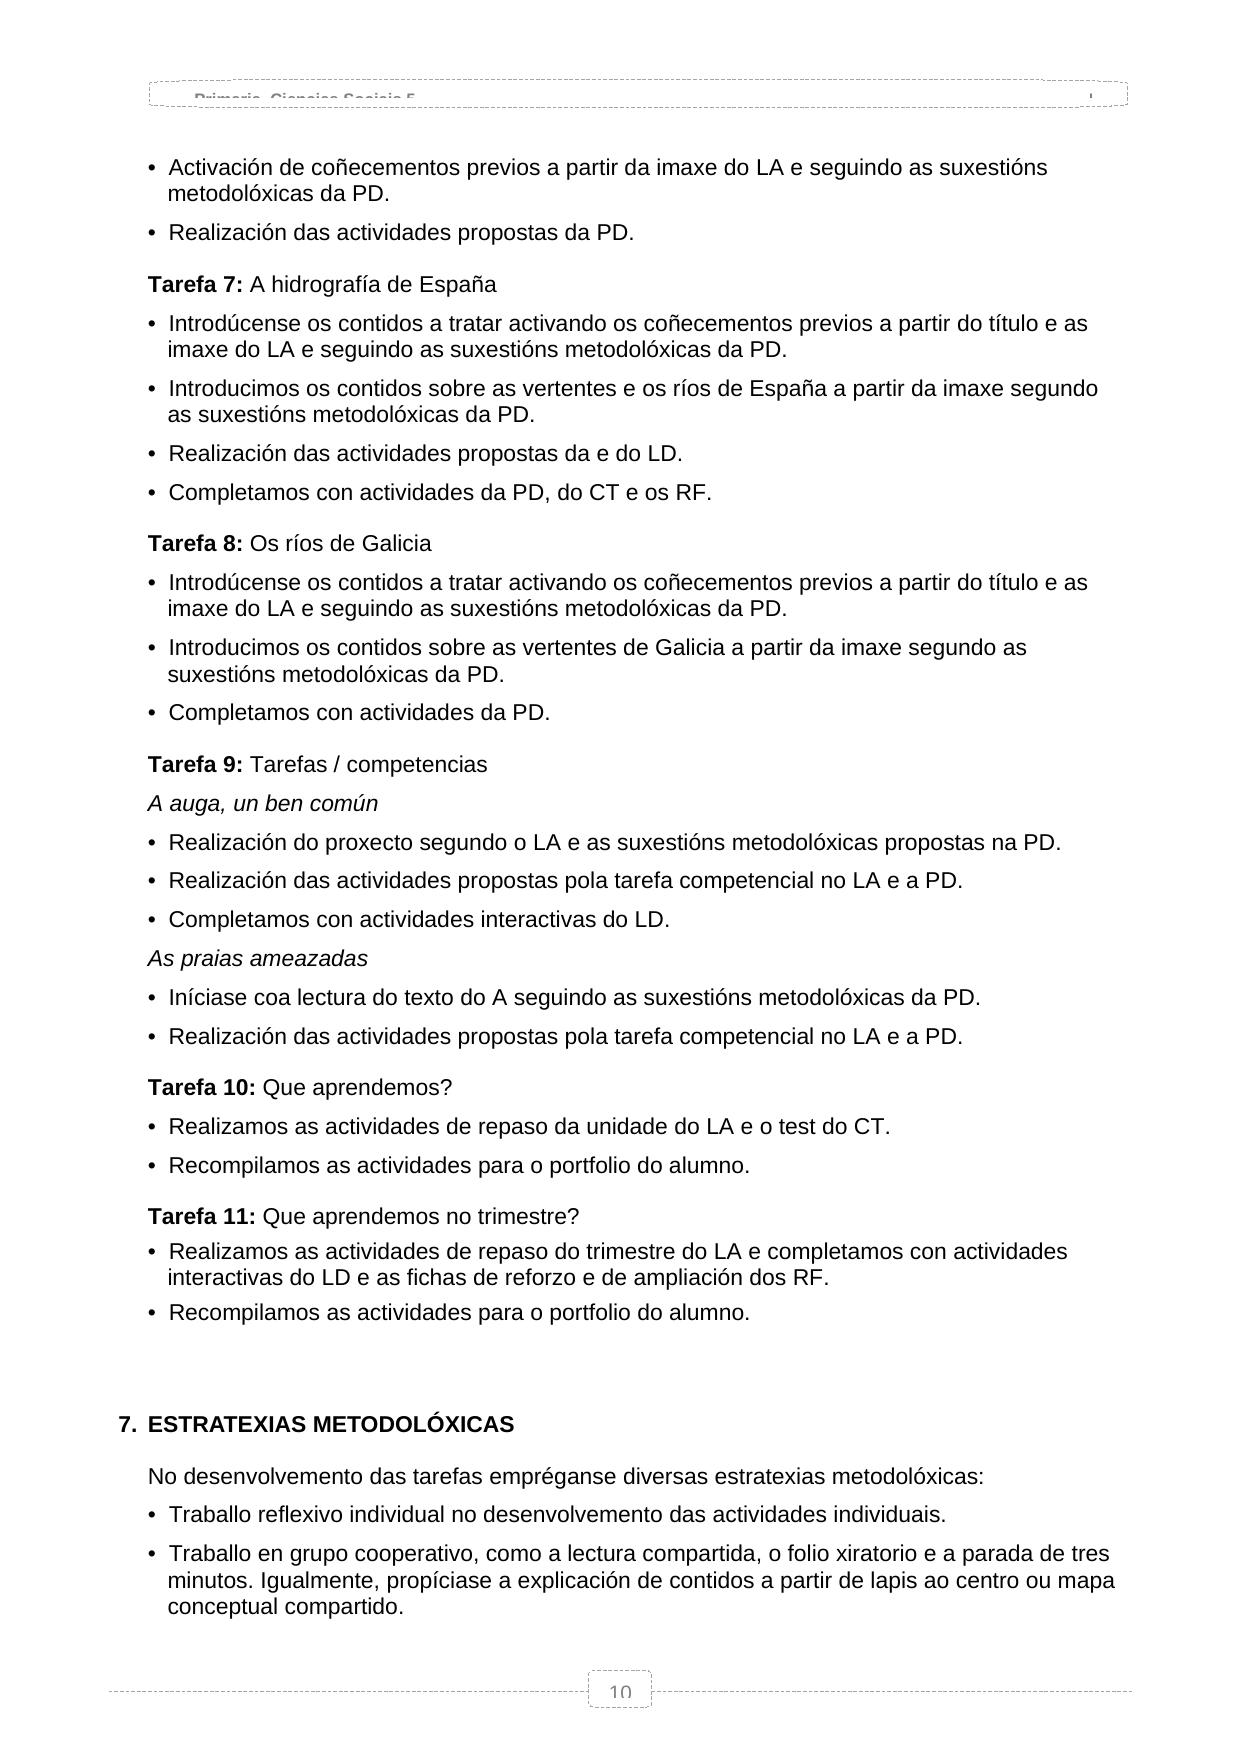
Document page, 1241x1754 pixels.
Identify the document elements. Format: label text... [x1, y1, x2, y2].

text • Introdúcense os contidos a tratar activando os coñecementos previos a partir do título e as imaxe do LA e seguindo as suxestións metodolóxicas da PD. [148, 309, 1122, 362]
text As praias ameazadas [148, 945, 1122, 971]
text • Completamos con actividades da PD, do CT e os RF. [148, 479, 1122, 505]
text Tarefa 7: A hidrografía de España [148, 271, 1122, 297]
text Tarefa 11: Que aprendemos no trimestre? [148, 1203, 1122, 1229]
text • Recompilamos as actividades para o portfolio do alumno. [148, 1152, 1122, 1178]
text • Realización das actividades propostas da e do LD. [148, 440, 1122, 466]
text No desenvolvemento das tarefas empréganse diversas estratexias metodolóxicas: [148, 1463, 1122, 1489]
text Tarefa 10: Que aprendemos? [148, 1074, 1122, 1100]
text • Traballo reflexivo individual no desenvolvemento das actividades individuais. [148, 1501, 1122, 1528]
text • Realización das actividades propostas da PD. [148, 219, 1122, 246]
text • Iníciase coa lectura do texto do A seguindo as suxestións metodolóxicas da PD. [148, 984, 1122, 1010]
text • Realizamos as actividades de repaso da unidade do LA e o test do CT. [148, 1113, 1122, 1139]
text • Realización do proxecto segundo o LA e as suxestións metodolóxicas propostas na PD. [148, 828, 1122, 855]
text • Introdúcense os contidos a tratar activando os coñecementos previos a partir do título e as imaxe do LA e seguindo as suxestións metodolóxicas da PD. [148, 569, 1122, 622]
text • Realizamos as actividades de repaso do trimestre do LA e completamos con actividades interactivas do LD e as fichas de reforzo e de ampliación dos RF. [148, 1238, 1122, 1291]
text A auga, un ben común [148, 789, 1122, 816]
text • Activación de coñecementos previos a partir da imaxe do LA e seguindo as suxestións metodolóxicas da PD. [148, 154, 1122, 207]
text • Recompilamos as actividades para o portfolio do alumno. [148, 1299, 1122, 1325]
text • Completamos con actividades interactivas do LD. [148, 906, 1122, 932]
subtitle 7. ESTRATEXIAS METODOLÓXICAS [118, 1411, 1122, 1438]
text • Realización das actividades propostas pola tarefa competencial no LA e a PD. [148, 1023, 1122, 1049]
text Tarefa 9: Tarefas / competencias [148, 751, 1122, 777]
text Tarefa 8: Os ríos de Galicia [148, 530, 1122, 556]
text • Completamos con actividades da PD. [148, 699, 1122, 726]
text • Introducimos os contidos sobre as vertentes e os ríos de España a partir da imaxe segundo as suxestións metodolóxicas da PD. [148, 375, 1122, 427]
text • Introducimos os contidos sobre as vertentes de Galicia a partir da imaxe segundo as suxestións metodolóxicas da PD. [148, 634, 1122, 687]
text • Traballo en grupo cooperativo, como a lectura compartida, o folio xiratorio e a parada de tres minutos. Igualmente, propíciase a explicación de contidos a partir de lapis ao centro ou mapa conceptual compartido. [148, 1540, 1122, 1619]
text • Realización das actividades propostas pola tarefa competencial no LA e a PD. [148, 867, 1122, 894]
